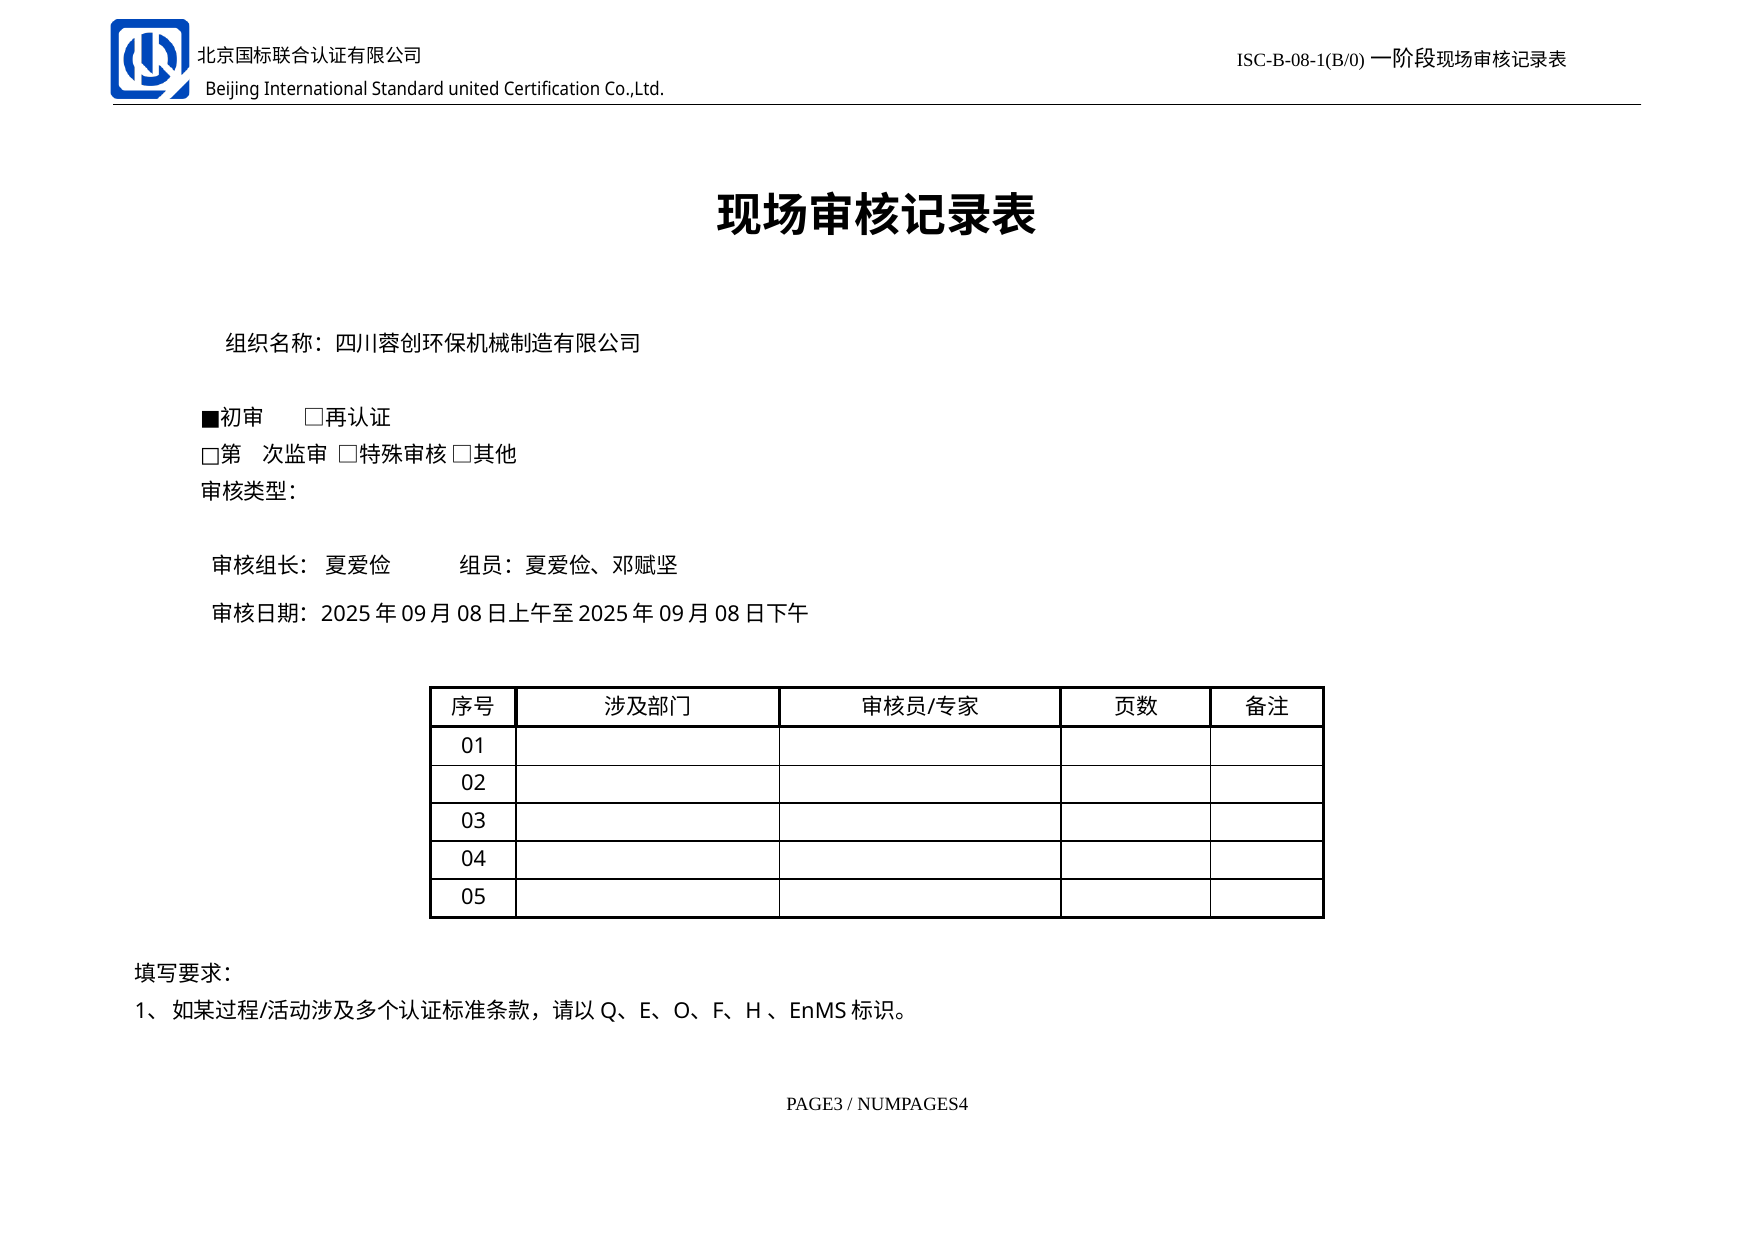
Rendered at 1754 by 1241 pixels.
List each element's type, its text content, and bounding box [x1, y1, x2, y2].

table_cell [1062, 880, 1210, 916]
table_cell [517, 842, 779, 878]
table_cell [1062, 728, 1210, 764]
table_cell 05 [432, 880, 515, 916]
table_cell 02 [432, 766, 515, 802]
table_cell [517, 804, 779, 840]
text 审核日期：2025年09月08日上午至2025年09月08日下午 [112, 596, 1641, 628]
table_cell [1211, 804, 1322, 840]
table_cell [780, 766, 1060, 802]
table_header 审核员/专家 [781, 689, 1059, 725]
table_cell [1211, 842, 1322, 878]
table_cell 03 [432, 804, 515, 840]
table_cell [780, 804, 1060, 840]
table_cell 01 [432, 728, 515, 764]
text 组织名称：四川蓉创环保机械制造有限公司 [112, 326, 1641, 358]
text 审核组长： 夏爱俭 组员：夏爱俭、邓赋坚 [112, 548, 1641, 580]
text 现场审核记录表 [112, 163, 1641, 261]
text 填写要求： [112, 956, 1641, 988]
table_cell [517, 880, 779, 916]
table_cell [1211, 880, 1322, 916]
table_cell 04 [432, 842, 515, 878]
table_cell [1062, 842, 1210, 878]
table_header 备注 [1212, 689, 1322, 725]
list 如某过程/活动涉及多个认证标准条款，请以Q、E、O、F、H 、EnMS标识。 [134, 993, 1641, 1025]
picture [110, 19, 190, 99]
table_header 涉及部门 [518, 689, 778, 725]
table_header 序号 [432, 689, 514, 725]
table_cell [1211, 728, 1322, 764]
text ■初审 □再认证 [112, 399, 1641, 432]
text □第 次监审 □特殊审核 □其他 [112, 436, 1641, 469]
table_cell [517, 766, 779, 802]
text 审核类型： [112, 473, 1641, 506]
table_cell [1062, 766, 1210, 802]
table_cell [780, 728, 1060, 764]
table_cell [780, 842, 1060, 878]
table_cell [780, 880, 1060, 916]
table_cell [1211, 766, 1322, 802]
table_cell [1062, 804, 1210, 840]
table_header 页数 [1062, 689, 1209, 725]
table_cell [517, 728, 779, 764]
